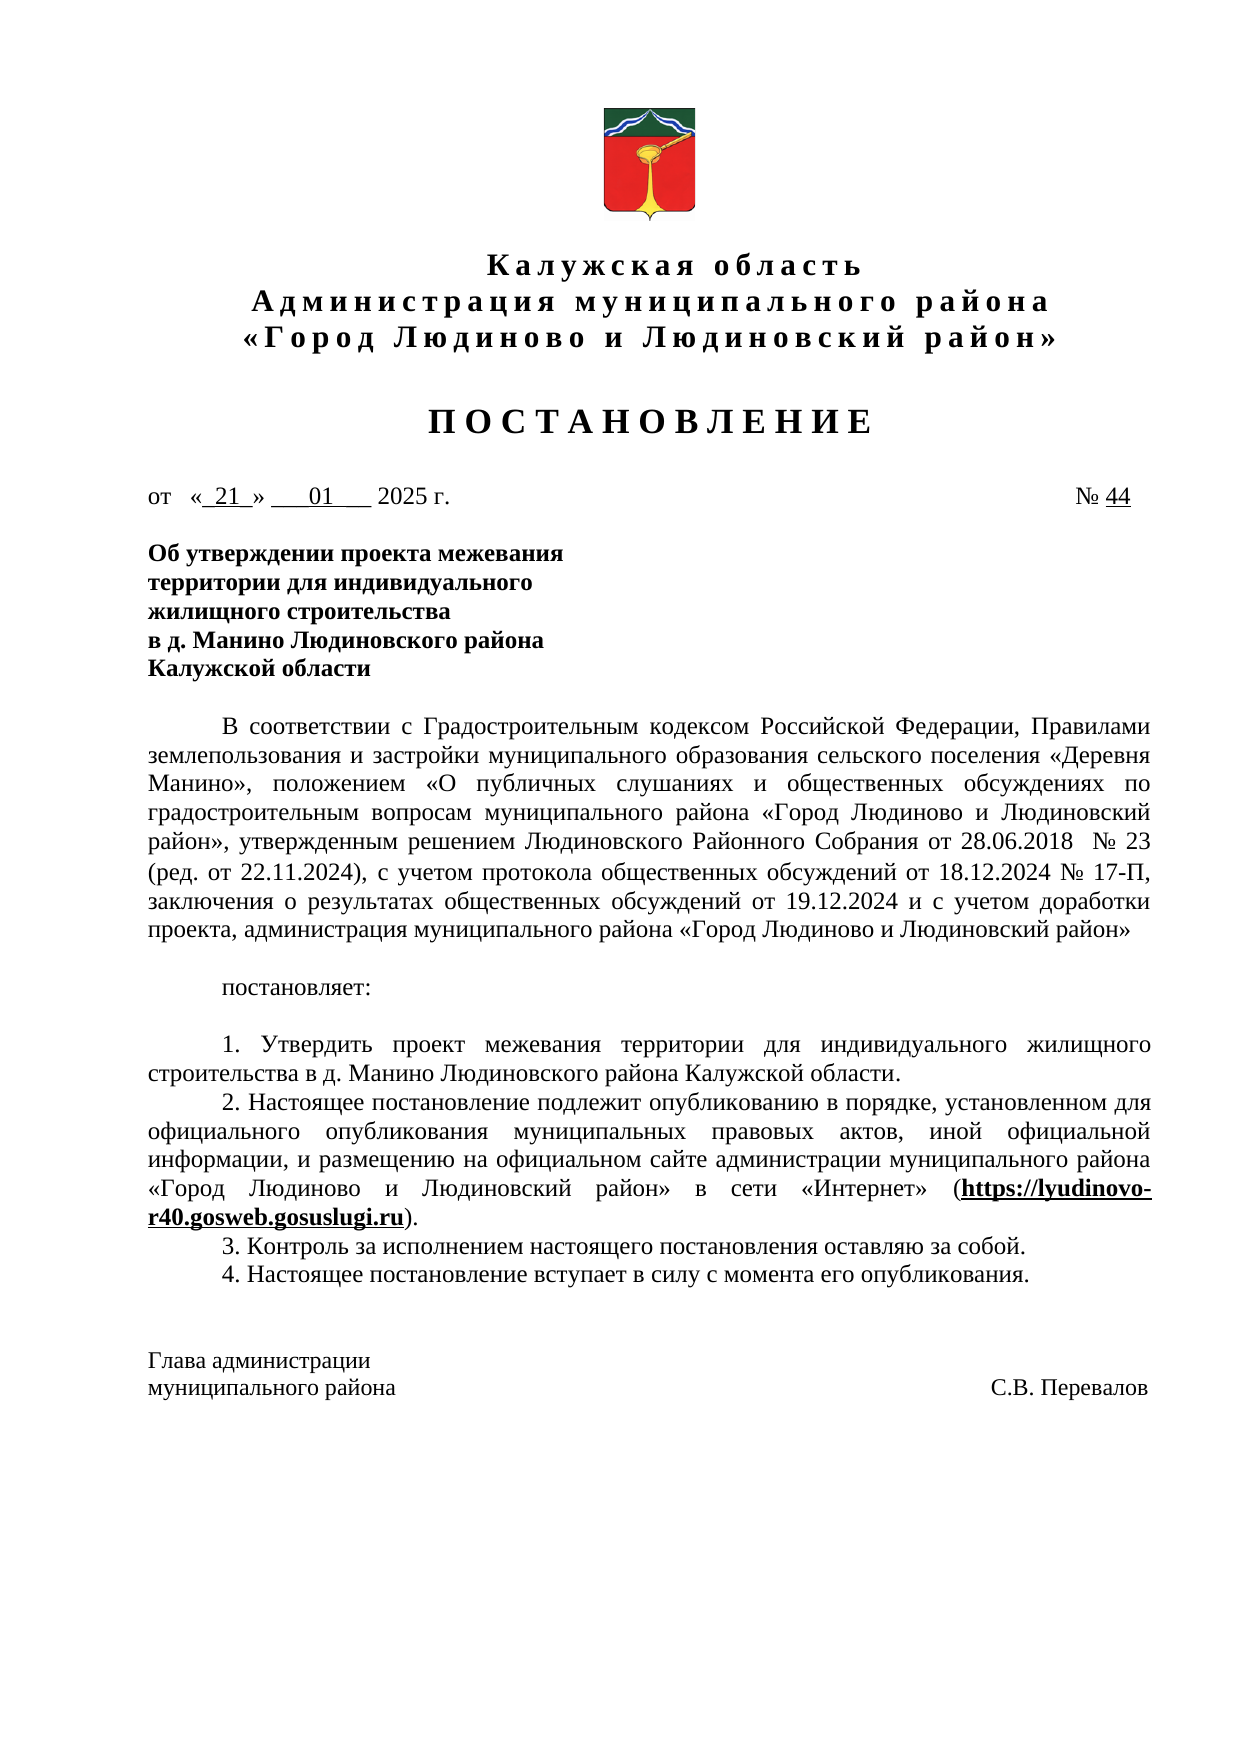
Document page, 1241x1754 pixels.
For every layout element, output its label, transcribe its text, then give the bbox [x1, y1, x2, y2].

subtitle Калужская область [148, 246, 1154, 282]
text Калужской области [148, 653, 916, 682]
text 1. Утвердить проект межевания территории для индивидуального жилищного строительства в д. Манино Людиновского района Калужской области. [148, 1029, 1152, 1087]
text Администрация муниципального района [148, 282, 1152, 318]
text муниципального района С.В. Перевалов [148, 1373, 1152, 1401]
text Глава администрации [148, 1346, 1152, 1373]
picture [603, 108, 696, 221]
text В соответствии с Градостроительным кодексом Российской Федерации, Правилами землепользования и застройки муниципального образования сельского поселения «Деревня Манино», положением «О публичных слушаниях и общественных обсуждениях по градостроительным вопросам муниципального района «Город Людиново и Людиновский район», утвержденным решением Людиновского Районного Собрания от 28.06.2018 № 23 (ред. от 22.11.2024), с учетом протокола общественных обсуждений от 18.12.2024 № 17-П, заключения о результатах общественных обсуждений от 19.12.2024 и с учетом доработки проекта, администрация муниципального района «Город Людиново и Людиновский район» [148, 711, 1152, 943]
subtitle П О С Т А Н О В Л Е Н И Е [148, 400, 1152, 441]
text 3. Контроль за исполнением настоящего постановления оставляю за собой. [148, 1231, 1152, 1259]
text «Город Людиново и Людиновский район» [148, 318, 1152, 354]
text 4. Настоящее постановление вступает в силу с момента его опубликования. [148, 1259, 1152, 1288]
text жилищного строительства [148, 596, 916, 625]
text в д. Манино Людиновского района [148, 625, 916, 653]
text 2. Настоящее постановление подлежит опубликованию в порядке, установленном для официального опубликования муниципальных правовых актов, иной официальной информации, и размещению на официальном сайте администрации муниципального района «Город Людиново и Людиновский район» в сети «Интернет» (https://lyudinovo-r40.gosweb.gosuslugi.ru). [148, 1087, 1152, 1231]
text от «_21_» ___01 __ 2025 г. № 44 [148, 481, 1152, 510]
text Об утверждении проекта межевания [148, 538, 916, 567]
text постановляет: [148, 972, 1152, 1001]
text территории для индивидуального [148, 567, 916, 596]
